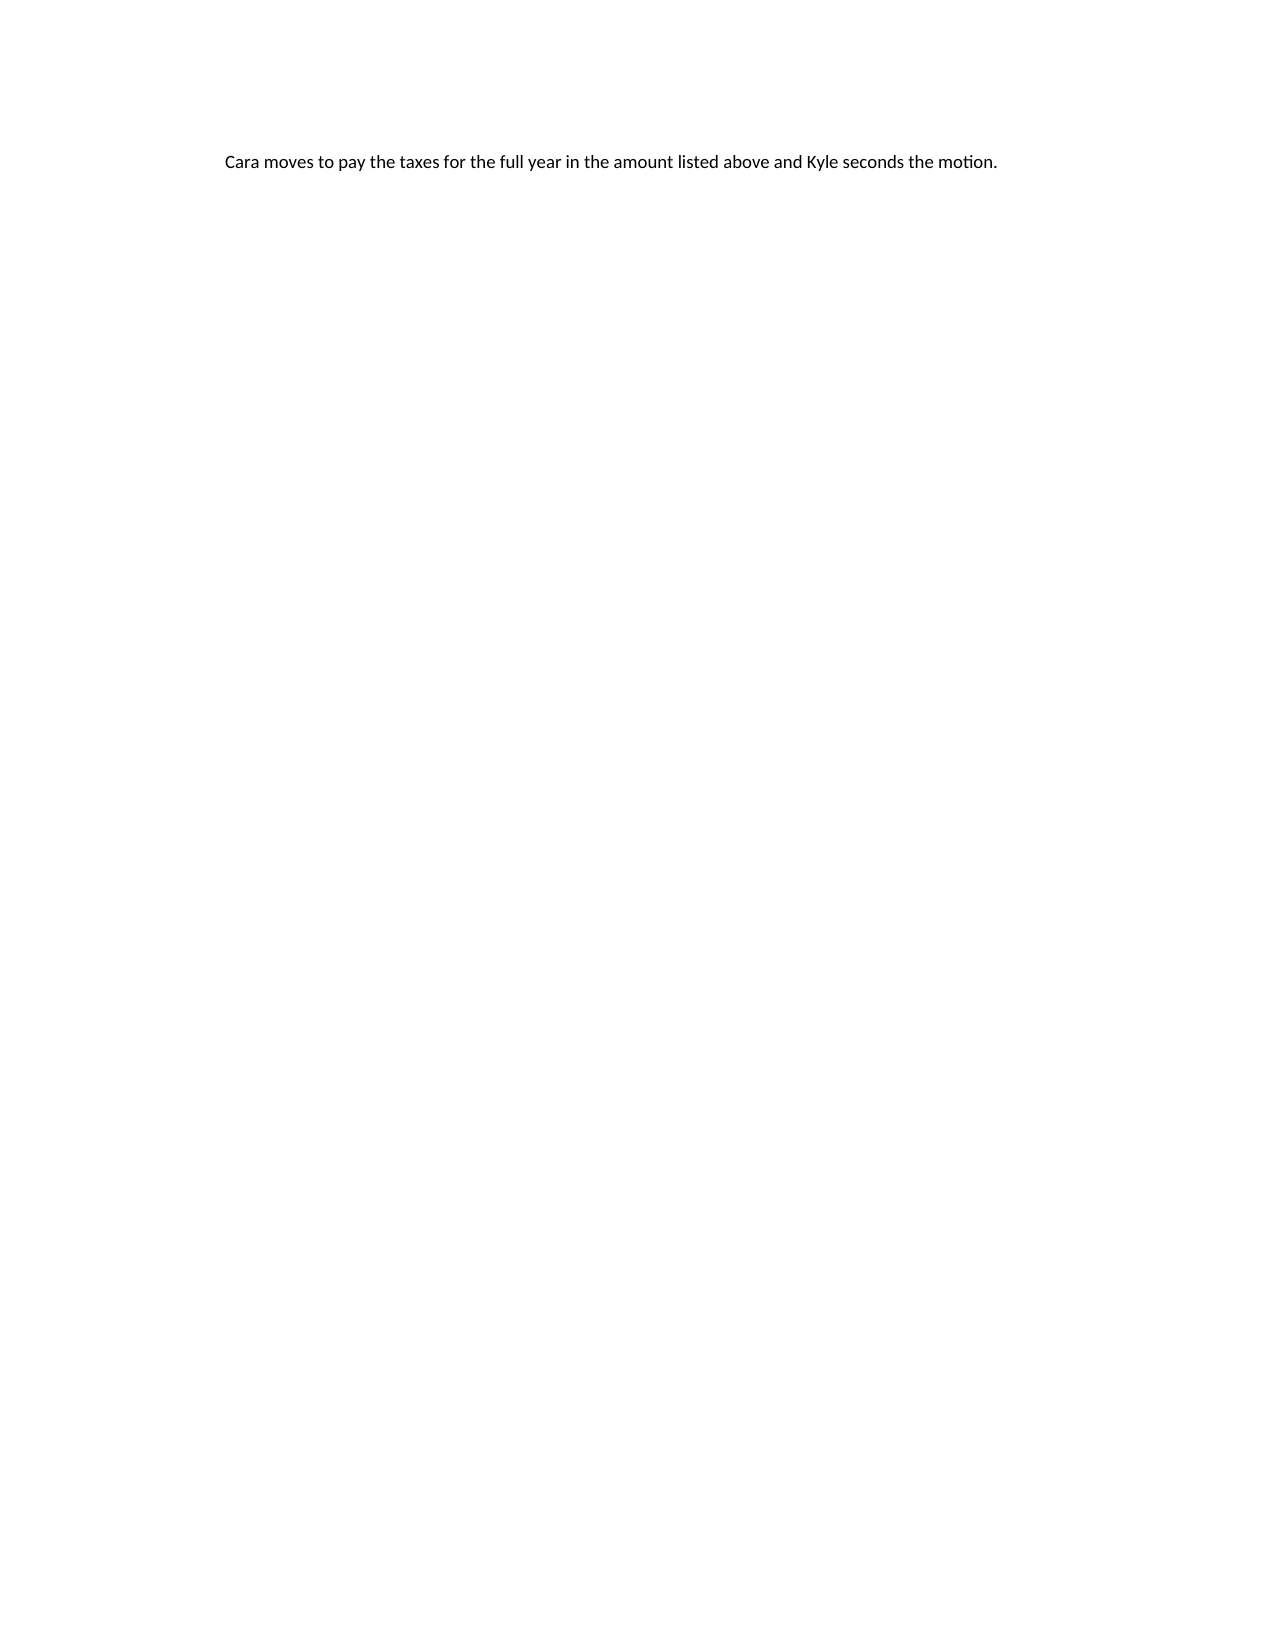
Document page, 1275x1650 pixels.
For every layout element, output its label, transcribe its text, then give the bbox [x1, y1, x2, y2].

text Cara moves to pay the taxes for the full year in the amount listed above and Kyle seconds the motion. [150, 150, 1125, 173]
